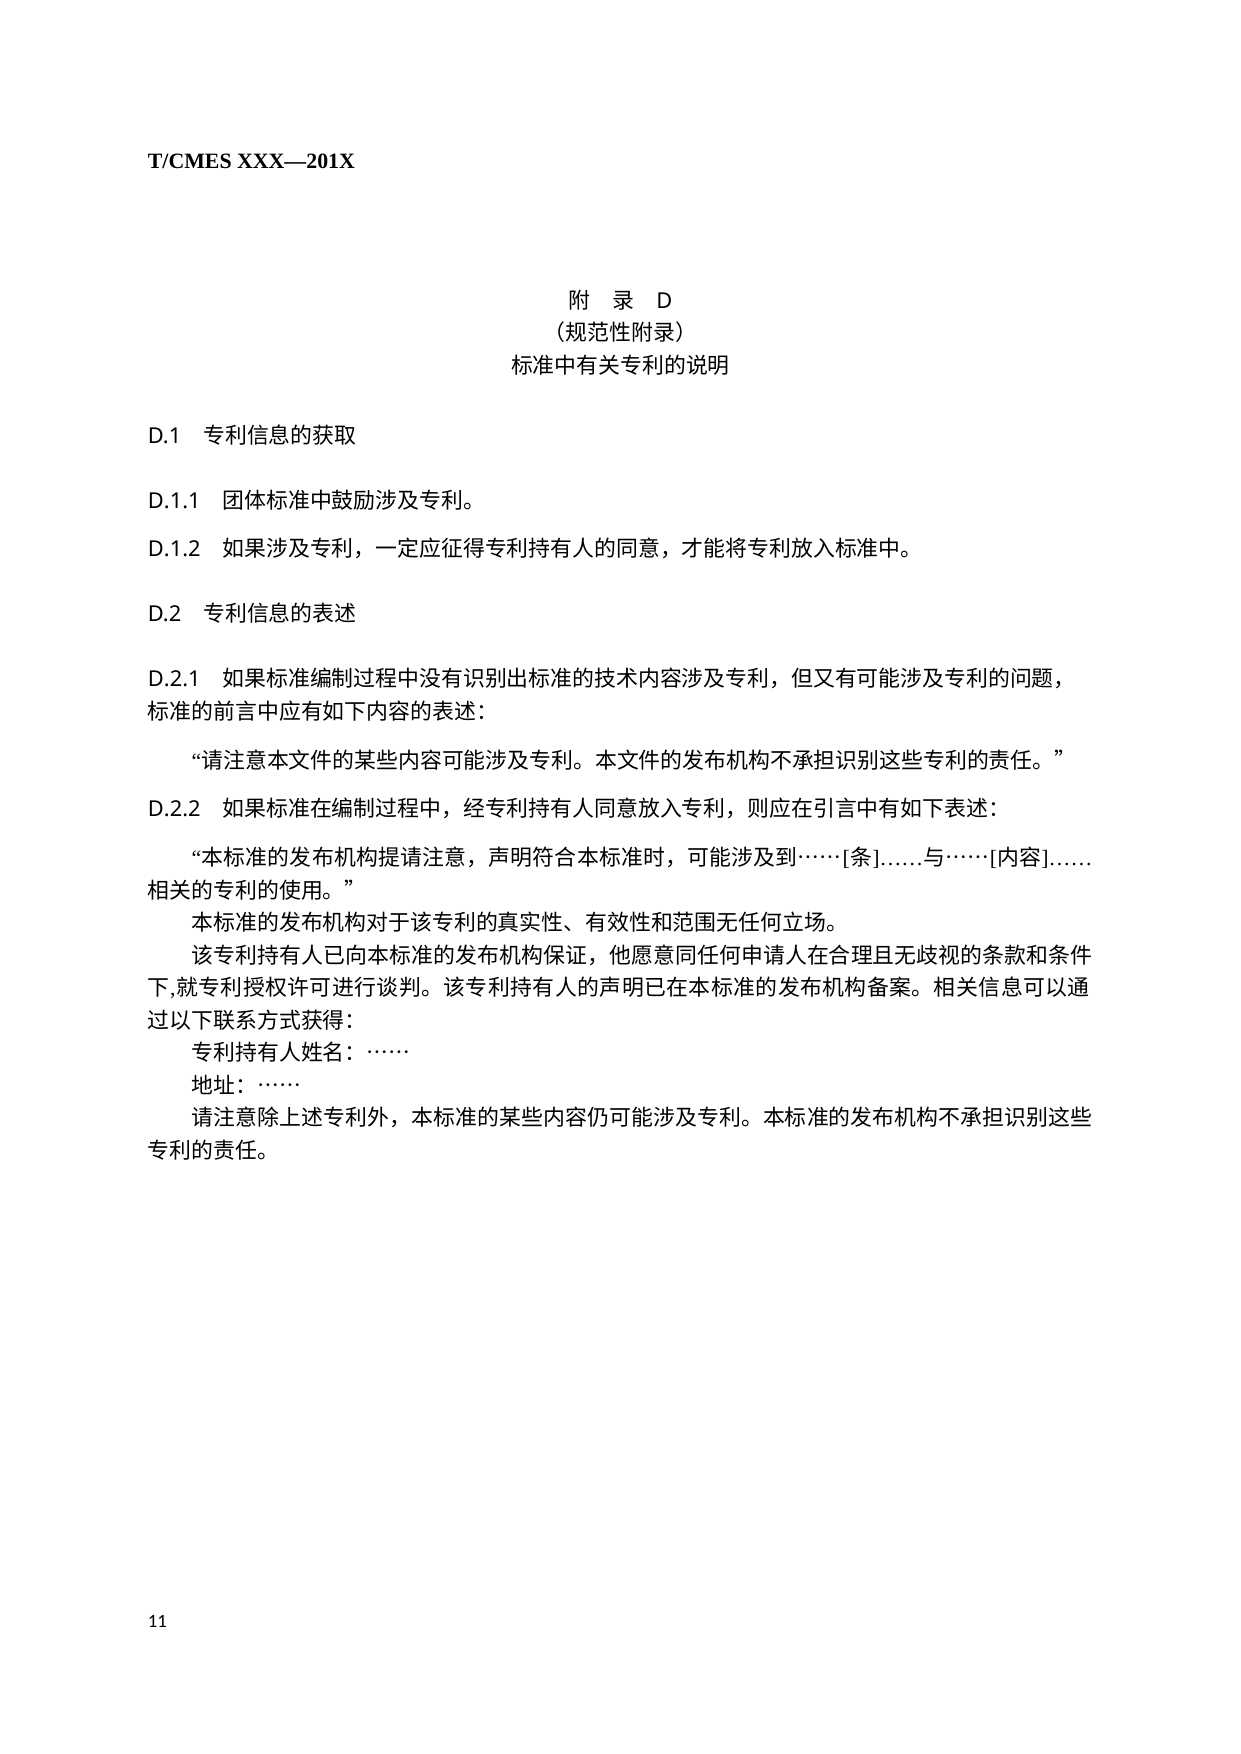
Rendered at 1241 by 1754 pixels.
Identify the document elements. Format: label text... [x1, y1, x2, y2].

text 地址：…… [148, 1067, 1092, 1100]
text “本标准的发布机构提请注意，声明符合本标准时，可能涉及到……[条]……与……[内容]……相关的专利的使用。” [148, 840, 1092, 905]
text “请注意本文件的某些内容可能涉及专利。本文件的发布机构不承担识别这些专利的责任。” [148, 742, 1092, 775]
text 专利信息的获取 [148, 417, 1092, 450]
text 专利信息的表述 [148, 596, 1092, 629]
text 如果标准在编制过程中，经专利持有人同意放入专利，则应在引言中有如下表述： [148, 791, 1092, 824]
text 该专利持有人已向本标准的发布机构保证，他愿意同任何申请人在合理且无歧视的条款和条件下,就专利授权许可进行谈判。该专利持有人的声明已在本标准的发布机构备案。相关信息可以通过以下联系方式获得： [148, 937, 1092, 1035]
text 团体标准中鼓励涉及专利。 [148, 482, 1092, 515]
text 请注意除上述专利外，本标准的某些内容仍可能涉及专利。本标准的发布机构不承担识别这些专利的责任。 [148, 1100, 1092, 1165]
text 如果涉及专利，一定应征得专利持有人的同意，才能将专利放入标准中。 [148, 531, 1092, 564]
text 如果标准编制过程中没有识别出标准的技术内容涉及专利，但又有可能涉及专利的问题，标准的前言中应有如下内容的表述： [148, 661, 1092, 726]
text 专利持有人姓名：…… [148, 1035, 1092, 1067]
text 本标准的发布机构对于该专利的真实性、有效性和范围无任何立场。 [148, 905, 1092, 937]
text （规范性附录） 标准中有关专利的说明 [148, 282, 1092, 380]
